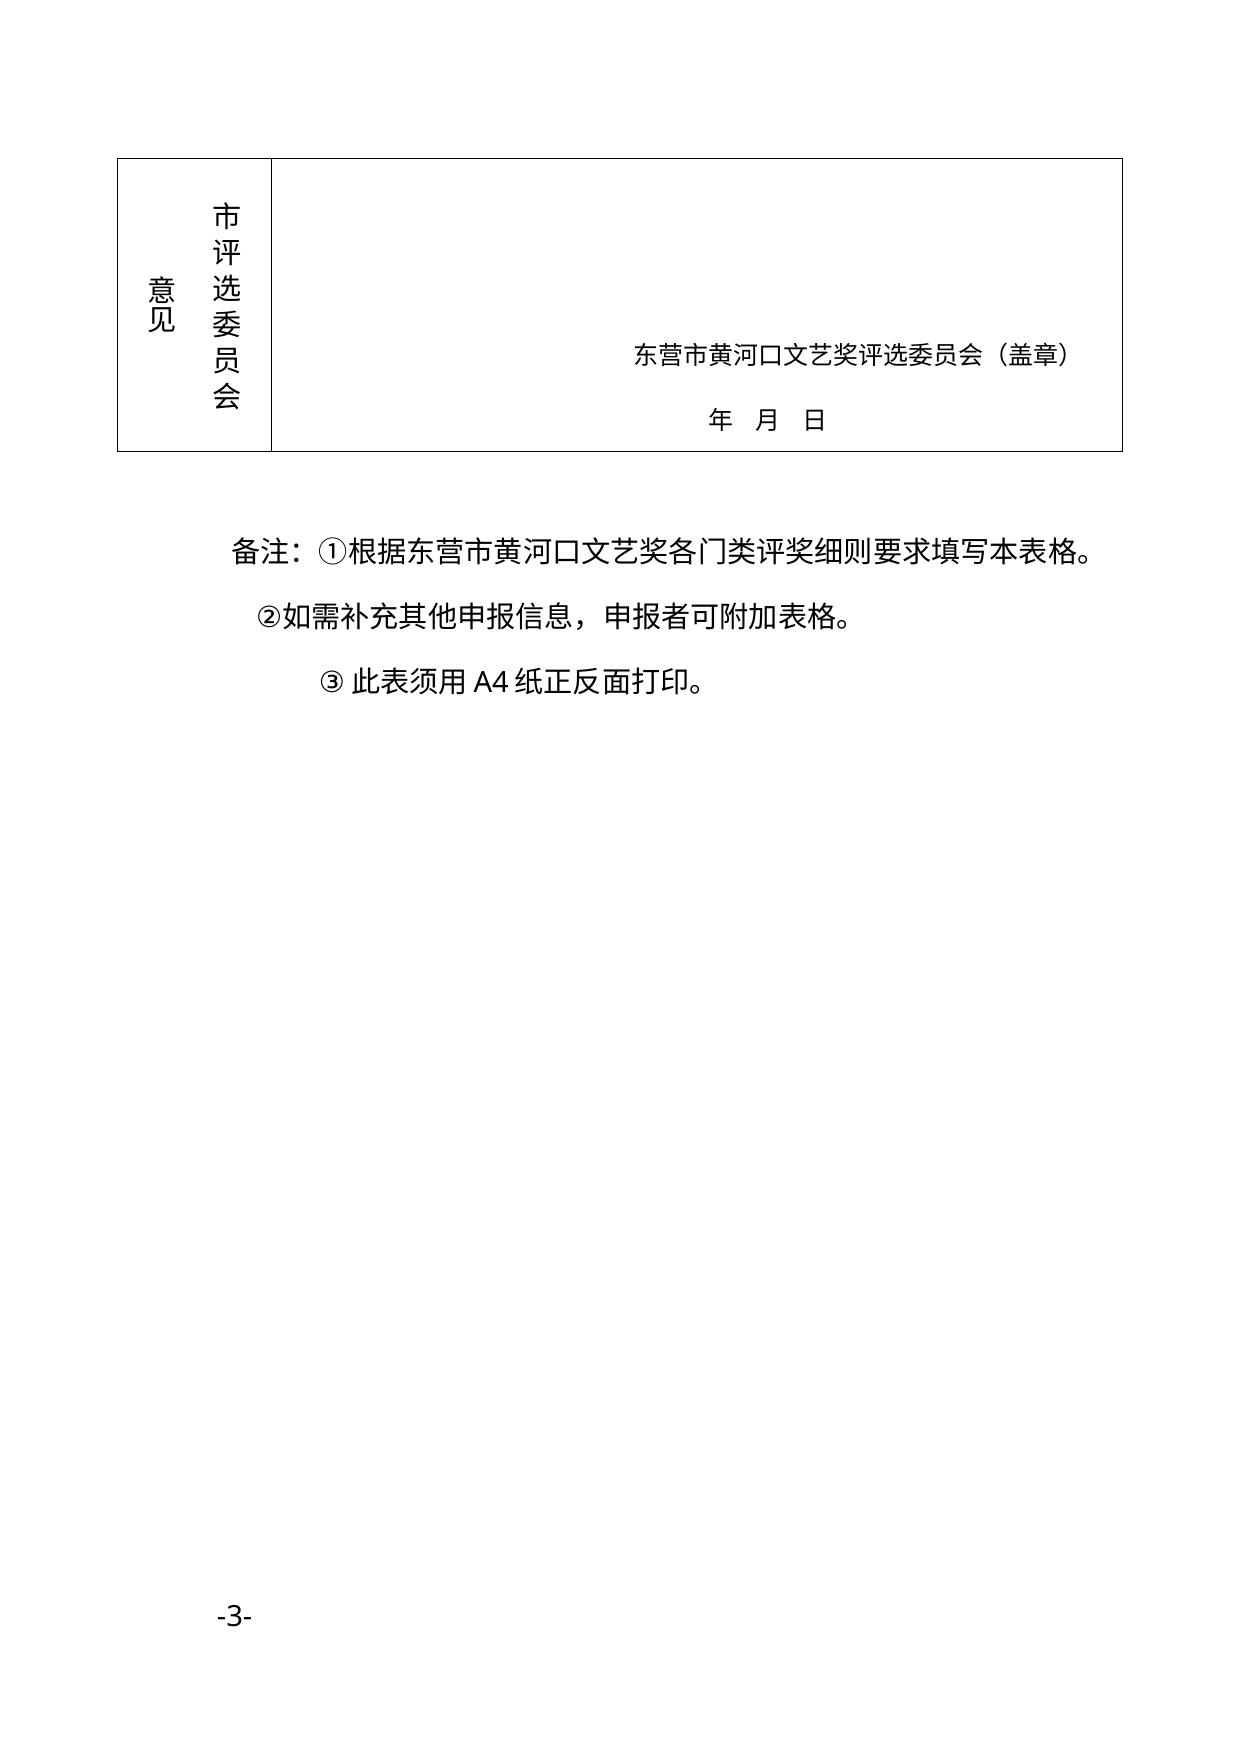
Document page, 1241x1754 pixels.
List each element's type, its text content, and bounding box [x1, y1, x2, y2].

text ②如需补充其他申报信息，申报者可附加表格。 [187, 582, 1040, 647]
table_cell 东营市黄河口文艺奖评选委员会（盖章） 年 月 日 [272, 159, 1122, 451]
table_cell 市 评 选 委 员 会 意见 [118, 159, 271, 451]
text ③此表须用A4纸正反面打印。 [187, 647, 1040, 712]
text 备注：①根据东营市黄河口文艺奖各门类评奖细则要求填写本表格。 [187, 517, 1118, 582]
